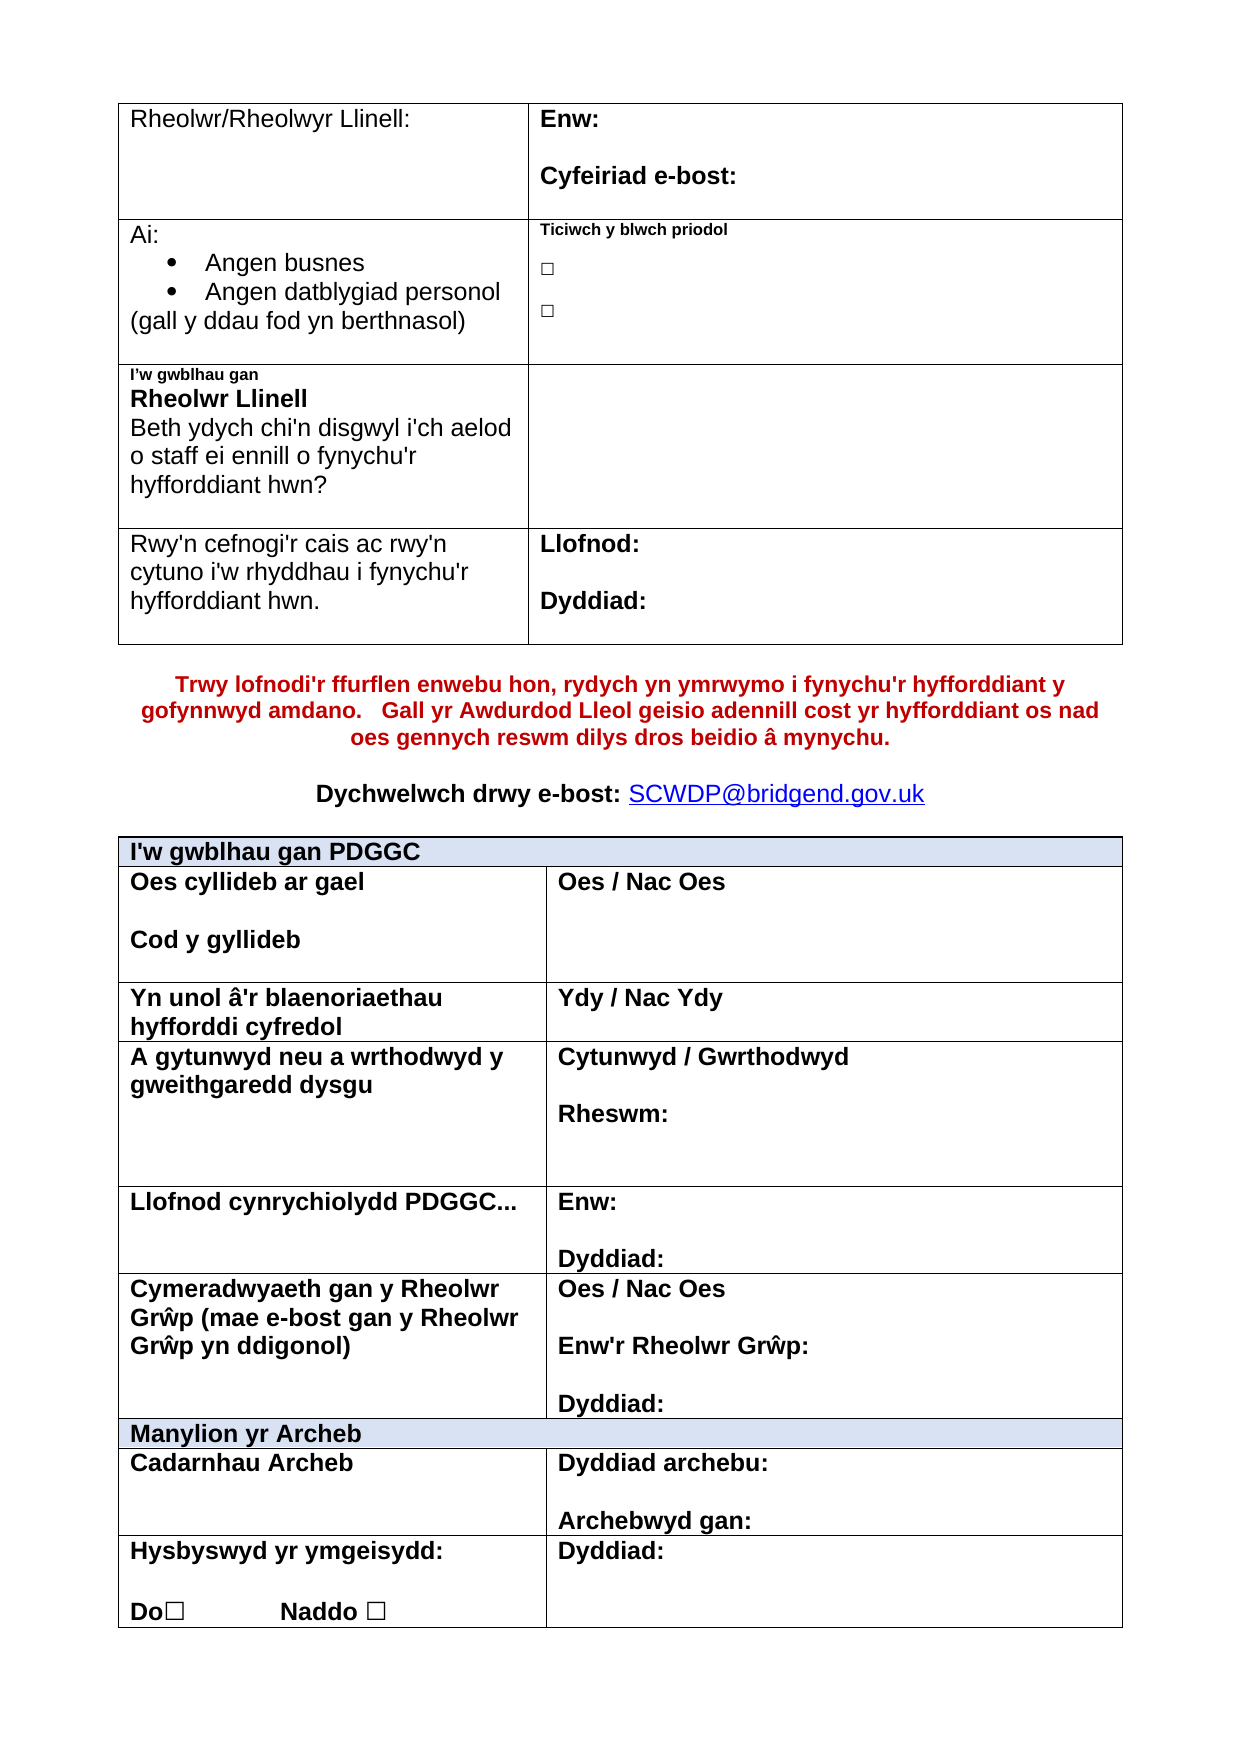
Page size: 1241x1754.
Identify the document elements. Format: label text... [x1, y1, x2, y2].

table_cell Cytunwyd / Gwrthodwyd Rheswm: [547, 1042, 1122, 1186]
table_cell Ydy / Nac Ydy [547, 983, 1122, 1041]
table_cell Dyddiad: [547, 1536, 1122, 1627]
table_cell Yn unol â'r blaenoriaethau hyfforddi cyfredol [119, 983, 546, 1041]
text Dychwelwch drwy e-bost: SCWDP@bridgend.gov.uk [118, 779, 1122, 808]
table_cell Oes / Nac Oes Enw'r Rheolwr Grŵp: Dyddiad: [547, 1274, 1122, 1418]
table_cell Dyddiad archebu: Archebwyd gan: [547, 1449, 1122, 1535]
table_cell Llofnod cynrychiolydd PDGGC... [119, 1187, 546, 1273]
table_cell Enw: Cyfeiriad e-bost: [529, 104, 1122, 219]
table_cell Enw: Dyddiad: [547, 1187, 1122, 1273]
table_cell [529, 365, 1122, 528]
table_cell Cymeradwyaeth gan y Rheolwr Grŵp (mae e-bost gan y Rheolwr Grŵp yn ddigonol) [119, 1274, 546, 1418]
table_cell Rheolwr/Rheolwyr Llinell: [119, 104, 528, 219]
table_cell Rwy'n cefnogi'r cais ac rwy'n cytuno i'w rhyddhau i fynychu'r hyfforddiant hwn. [119, 529, 528, 644]
table_cell Manylion yr Archeb [119, 1419, 1122, 1447]
text Trwy lofnodi'r ffurflen enwebu hon, rydych yn ymrwymo i fynychu'r hyfforddiant y gofynnwyd amdano. Gall yr Awdurdod Lleol geisio adennill cost yr hyfforddiant os nad oes gennych reswm dilys dros beidio â mynychu. [118, 671, 1122, 750]
table_cell Ticiwch y blwch priodol [529, 220, 1122, 364]
table_cell Ai: Angen busnes Angen datblygiad personol (gall y ddau fod yn berthnasol) [119, 220, 528, 364]
table_cell I’w gwblhau gan Rheolwr Llinell Beth ydych chi'n disgwyl i'ch aelod o staff ei ennill o fynychu'r hyfforddiant hwn? [119, 365, 528, 528]
table_cell Oes / Nac Oes [547, 867, 1122, 982]
table_header I'w gwblhau gan PDGGC [119, 838, 1122, 866]
table_cell Cadarnhau Archeb [119, 1449, 546, 1535]
table_cell Hysbyswyd yr ymgeisydd: Do Naddo [119, 1536, 546, 1627]
table_cell Llofnod: Dyddiad: [529, 529, 1122, 644]
table_cell A gytunwyd neu a wrthodwyd y gweithgaredd dysgu [119, 1042, 546, 1186]
table_cell Oes cyllideb ar gael Cod y gyllideb [119, 867, 546, 982]
